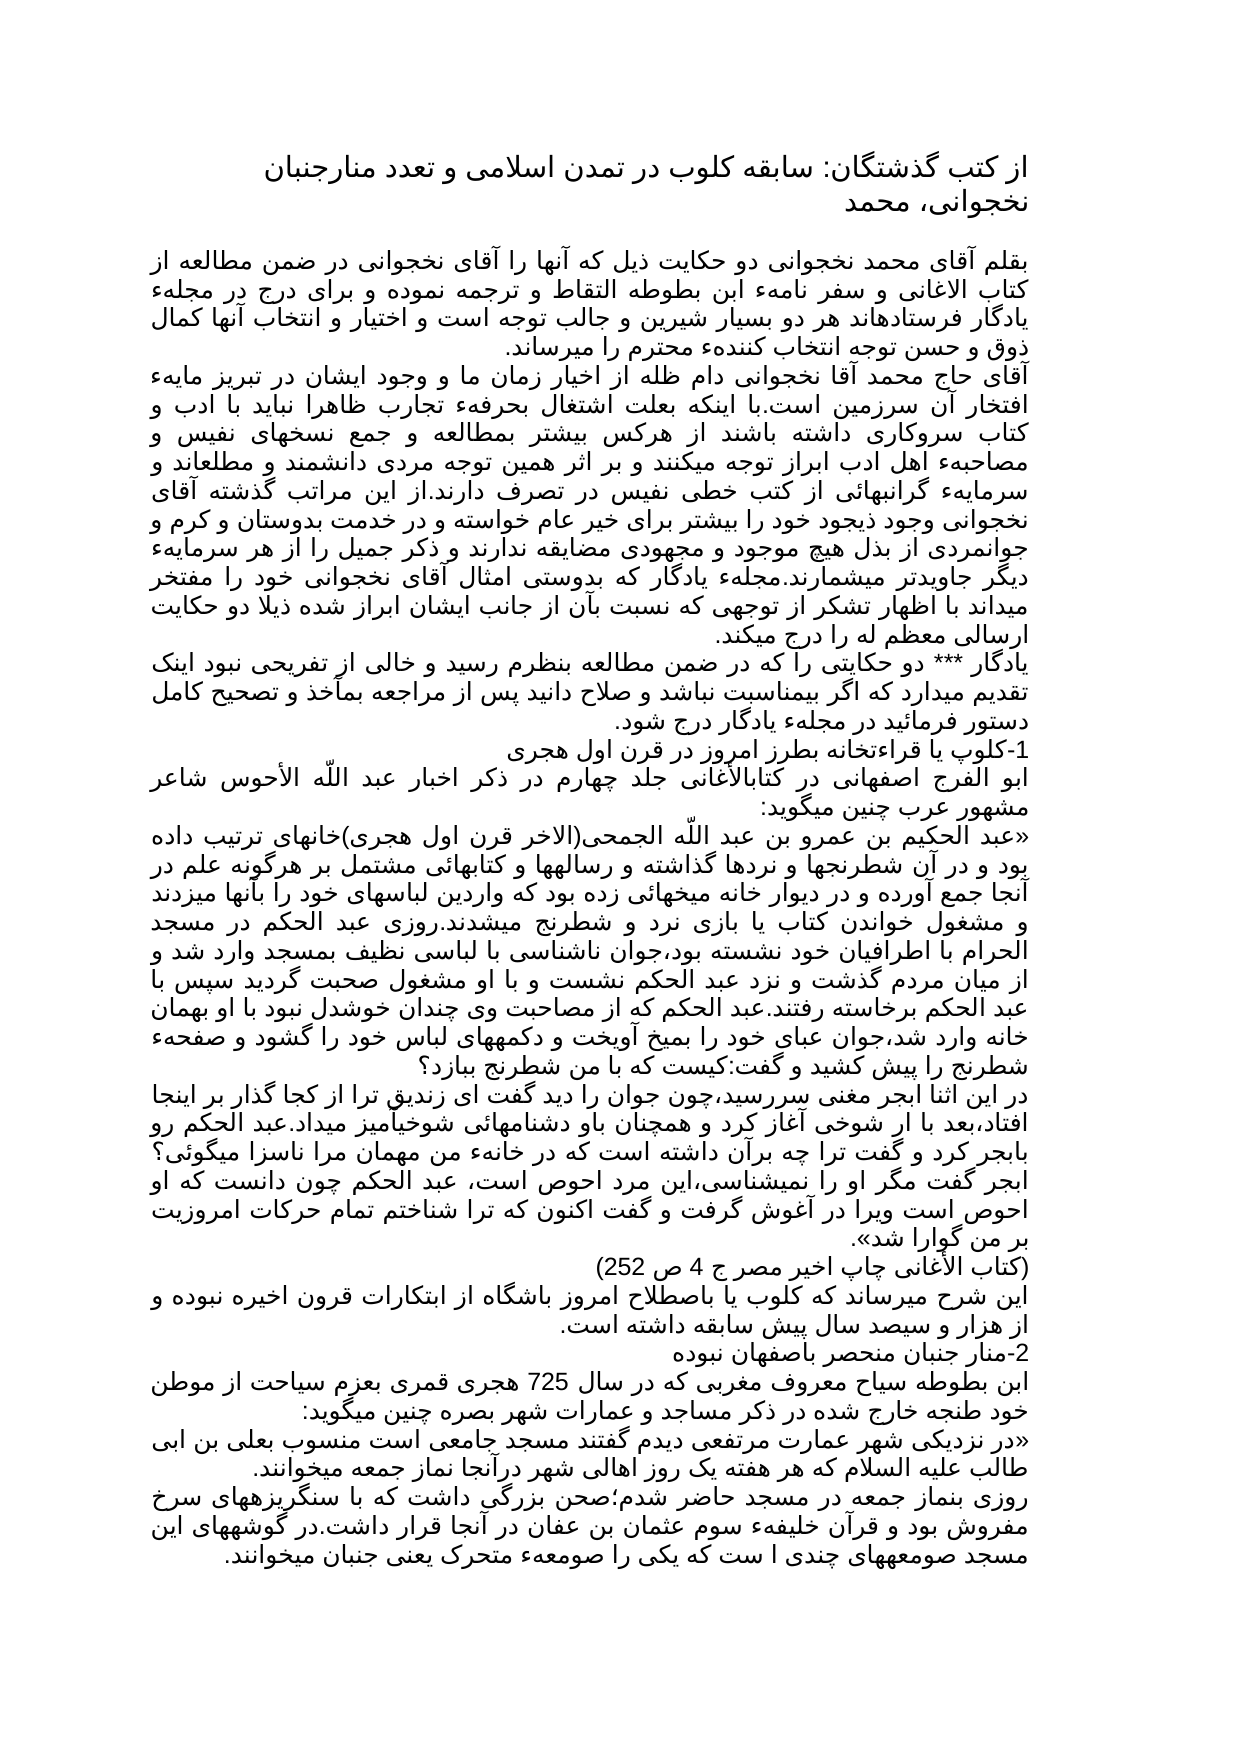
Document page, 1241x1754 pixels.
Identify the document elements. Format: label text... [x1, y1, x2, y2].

text یادگار *** دو حکایتی را که در ضمن مطالعه بنظرم رسید و خالی از تفریحی نبود اینک تقدیم میدارد که اگر بی‏مناسبت نباشد و صلاح دانید پس از مراجعه بمآخذ و تصحیح کامل دستور فرمائید در مجلهء یادگار درج شود. [150, 648, 1029, 734]
text این شرح میرساند که کلوب یا باصطلاح امروز باشگاه از ابتکارات قرون‏ اخیره نبوده و از هزار و سیصد سال پیش سابقه داشته است. [150, 1281, 1029, 1338]
text 2-منار جنبان منحصر باصفهان نبوده [150, 1338, 1029, 1367]
text ابو الفرج اصفهانی در کتابالأغانی جلد چهارم در ذکر اخبار عبد اللّه الأحوس‏ شاعر مشهور عرب چنین میگوید: [150, 763, 1029, 821]
text در این اثنا ابجر مغنی سررسید،چون جوان را دید گفت ای زندیق ترا از کجا گذار بر اینجا افتاد،بعد با ار شوخی آغاز کرد و همچنان باو دشنامهائی شوخی‏آمیز میداد.عبد الحکم رو بابجر کرد و گفت ترا چه برآن داشته است که در خانهء من‏ مهمان مرا ناسزا میگوئی؟ابجر گفت مگر او را نمیشناسی،این مرد احوص است، عبد الحکم چون دانست که او احوص است ویرا در آغوش گرفت و گفت اکنون که‏ ترا شناختم تمام حرکات امروزیت بر من گوارا شد». [150, 1079, 1029, 1252]
text آقای حاج محمد آقا نخجوانی دام ظله از اخیار زمان ما و وجود ایشان در تبریز مایهء افتخار آن سرزمین است.با اینکه بعلت اشتغال بحرفهء تجارب ظاهرا نباید با ادب و کتاب‏ سروکاری داشته باشند از هرکس بیشتر بمطالعه و جمع نسخه‏ای نفیس و مصاحبهء اهل‏ ادب ابراز توجه میکنند و بر اثر همین توجه مردی دانشمند و مطلع‏اند و سرمایهء گرانبهائی از کتب‏ خطی نفیس در تصرف دارند.از این مراتب گذشته آقای نخجوانی وجود ذیجود خود را بیشتر برای خیر عام خواسته و در خدمت بدوستان و کرم و جوانمردی از بذل هیچ موجود و مجهودی مضایقه ندارند و ذکر جمیل را از هر سرمایهء دیگر جاویدتر میشمارند.مجلهء یادگار که بدوستی امثال آقای نخجوانی خود را مفتخر میداند با اظهار تشکر از توجهی‏ که نسبت بآن از جانب ایشان ابراز شده ذیلا دو حکایت ارسالی معظم له را درج میکند. [150, 361, 1029, 648]
text بقلم آقای محمد نخجوانی‏ دو حکایت ذیل که آنها را آقای نخجوانی در ضمن مطالعه از کتاب الاغانی و سفر نامهء ابن بطوطه التقاط و ترجمه نموده و برای درج در مجلهء یادگار فرستاده‏اند هر دو بسیار شیرین و جالب توجه است و اختیار و انتخاب آنها کمال ذوق و حسن توجه انتخاب‏ کنندهء محترم را میرساند. [150, 246, 1029, 361]
text (کتاب الأغانی چاپ اخیر مصر ج 4 ص 252) [150, 1252, 1029, 1281]
text از کتب گذشتگان: سابقه کلوب در تمدن اسلامی و تعدد منارجنبان [150, 150, 1029, 183]
text ابن بطوطه سیاح معروف مغربی که در سال 725 هجری قمری بعزم سیاحت‏ از موطن خود طنجه خارج شده در ذکر مساجد و عمارات شهر بصره چنین میگوید: [150, 1367, 1029, 1424]
text «در نزدیکی شهر عمارت مرتفعی دیدم گفتند مسجد جامعی است منسوب بعلی بن‏ ابی طالب علیه السلام که هر هفته یک روز اهالی شهر درآنجا نماز جمعه میخوانند. [150, 1424, 1029, 1482]
text 1-کلوپ یا قراءتخانه بطرز امروز در قرن اول هجری [150, 734, 1029, 763]
text روزی بنماز جمعه در مسجد حاضر شدم؛صحن بزرگی داشت که با سنگ‏ریزه‏های‏ سرخ مفروش بود و قرآن خلیفهء سوم عثمان بن عفان در آنجا قرار داشت.در گوشه‏های‏ این مسجد صومعه‏های چندی ا ست که یکی را صومعهء متحرک یعنی جنبان میخوانند. [150, 1482, 1029, 1568]
text نخجوانی، محمد [150, 183, 1029, 217]
text «عبد الحکیم بن عمرو بن عبد اللّه الجمحی(الاخر قرن اول هجری)خانه‏ای ترتیب‏ داده بود و در آن شطرنجها و نردها گذاشته و رساله‏ها و کتابهائی مشتمل بر هرگونه‏ علم در آنجا جمع آورده و در دیوار خانه میخهائی زده بود که واردین لباسهای خود را بآنها میزدند و مشغول خواندن کتاب یا بازی نرد و شطرنج میشدند.روزی‏ عبد الحکم در مسجد الحرام با اطرافیان خود نشسته بود،جوان ناشناسی با لباسی‏ نظیف بمسجد وارد شد و از میان مردم گذشت و نزد عبد الحکم نشست و با او مشغول‏ صحبت گردید سپس با عبد الحکم برخاسته رفتند.عبد الحکم که از مصاحبت وی‏ چندان خوشدل نبود با او بهمان خانه وارد شد،جوان عبای خود را بمیخ آویخت و دکمه‏های لباس خود را گشود و صفحهء شطرنج را پیش کشید و گفت:کیست که با من شطرنج ببازد؟ [150, 821, 1029, 1079]
